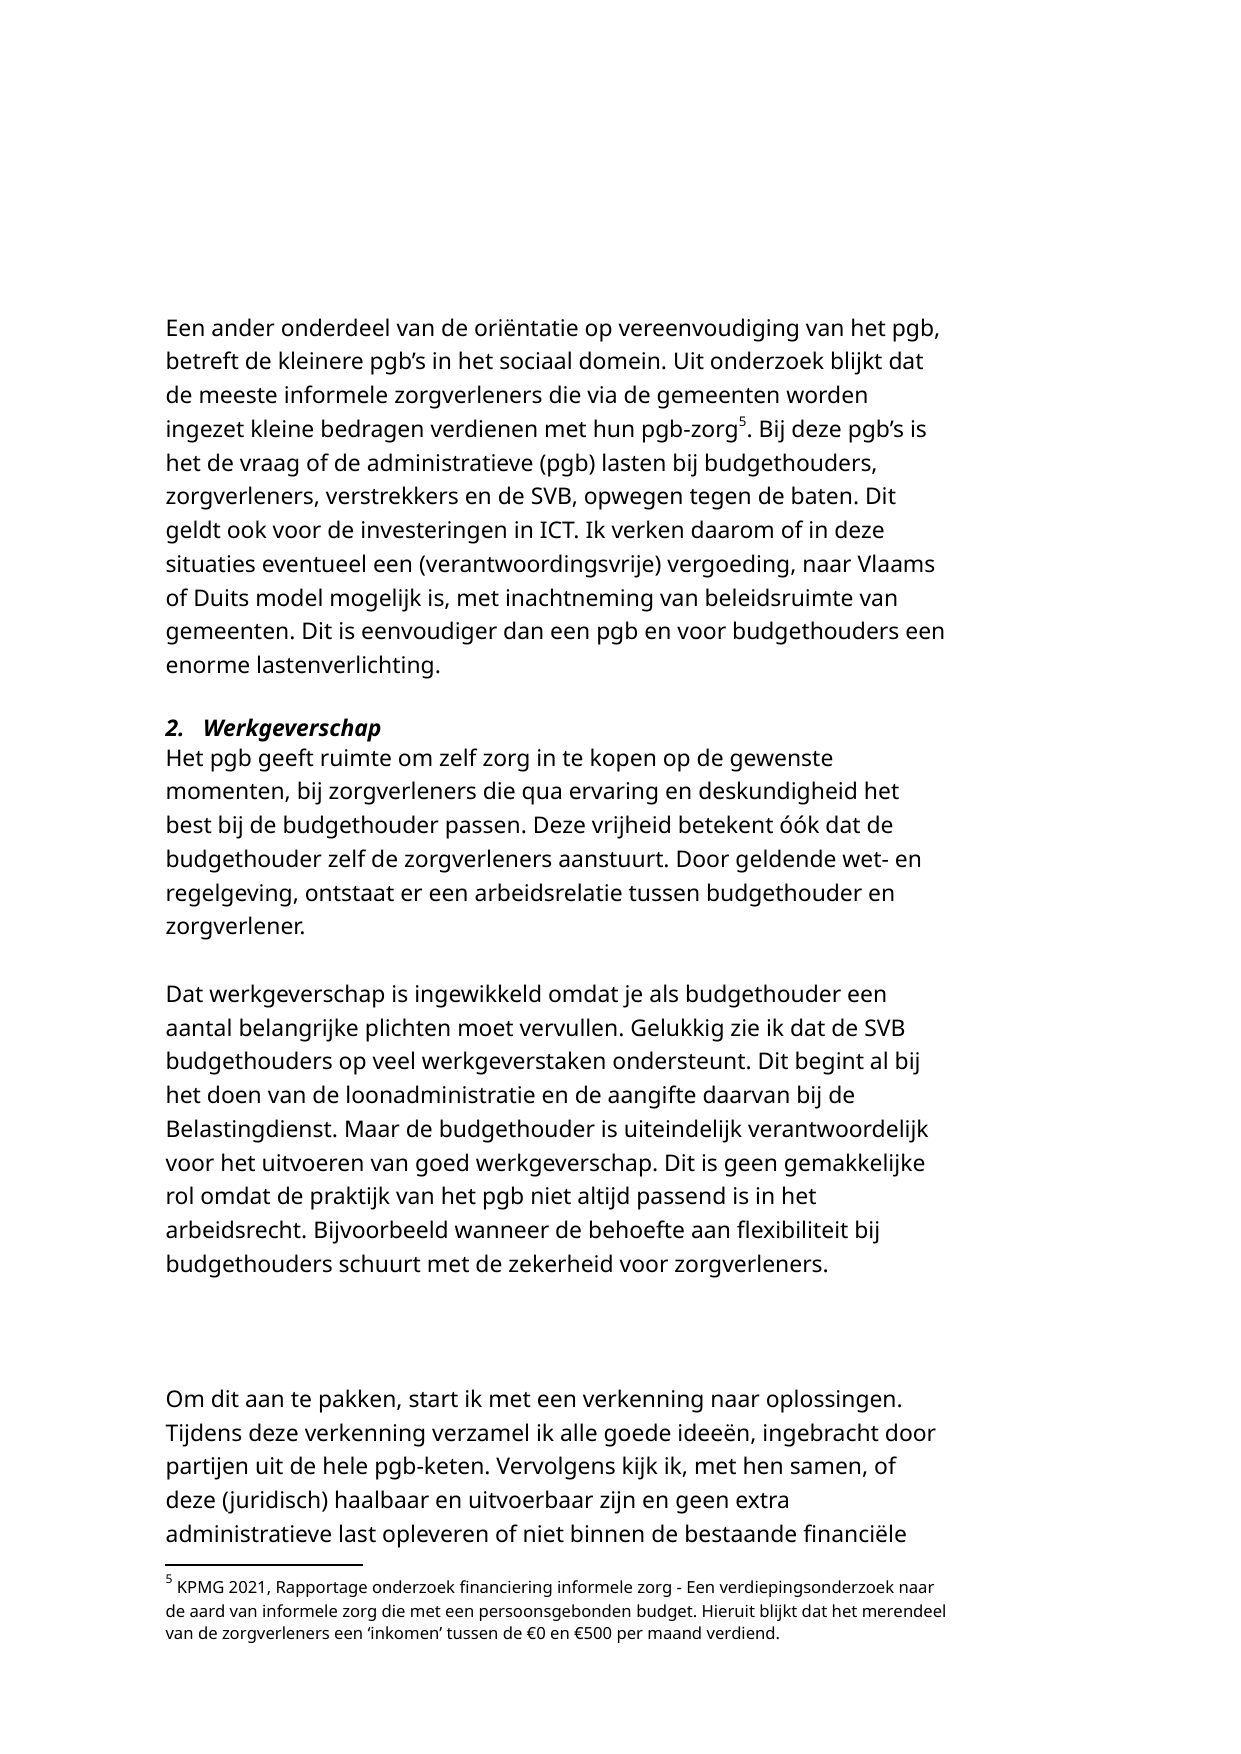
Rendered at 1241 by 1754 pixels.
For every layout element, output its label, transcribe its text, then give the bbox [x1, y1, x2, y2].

text Het pgb geeft ruimte om zelf zorg in te kopen op de gewenste momenten, bij zorgverleners die qua ervaring en deskundigheid het best bij de budgethouder passen. Deze vrijheid betekent óók dat de budgethouder zelf de zorgverleners aanstuurt. Door geldende wet- en regelgeving, ontstaat er een arbeidsrelatie tussen budgethouder en zorgverlener. Dat werkgeverschap is ingewikkeld omdat je als budgethouder een aantal belangrijke plichten moet vervullen. Gelukkig zie ik dat de SVB budgethouders op veel werkgeverstaken ondersteunt. Dit begint al bij het doen van de loonadministratie en de aangifte daarvan bij de Belastingdienst. Maar de budgethouder is uiteindelijk verantwoordelijk voor het uitvoeren van goed werkgeverschap. Dit is geen gemakkelijke rol omdat de praktijk van het pgb niet altijd passend is in het arbeidsrecht. Bijvoorbeeld wanneer de behoefte aan flexibiliteit bij budgethouders schuurt met de zekerheid voor zorgverleners. [165, 741, 951, 1279]
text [165, 1383, 951, 1549]
list Werkgeverschap [165, 716, 951, 741]
text Een ander onderdeel van de oriëntatie op vereenvoudiging van het pgb, betreft de kleinere pgb’s in het sociaal domein. Uit onderzoek blijkt dat de meeste informele zorgverleners die via de gemeenten worden ingezet kleine bedragen verdienen met hun pgb-zorg. Bij deze pgb’s is het de vraag of de administratieve (pgb) lasten bij budgethouders, zorgverleners, verstrekkers en de SVB, opwegen tegen de baten. Dit geldt ook voor de investeringen in ICT. Ik verken daarom of in deze situaties eventueel een (verantwoordingsvrije) vergoeding, naar Vlaams of Duits model mogelijk is, met inachtneming van beleidsruimte van gemeenten. Dit is eenvoudiger dan een pgb en voor budgethouders een enorme lastenverlichting. [165, 311, 951, 680]
